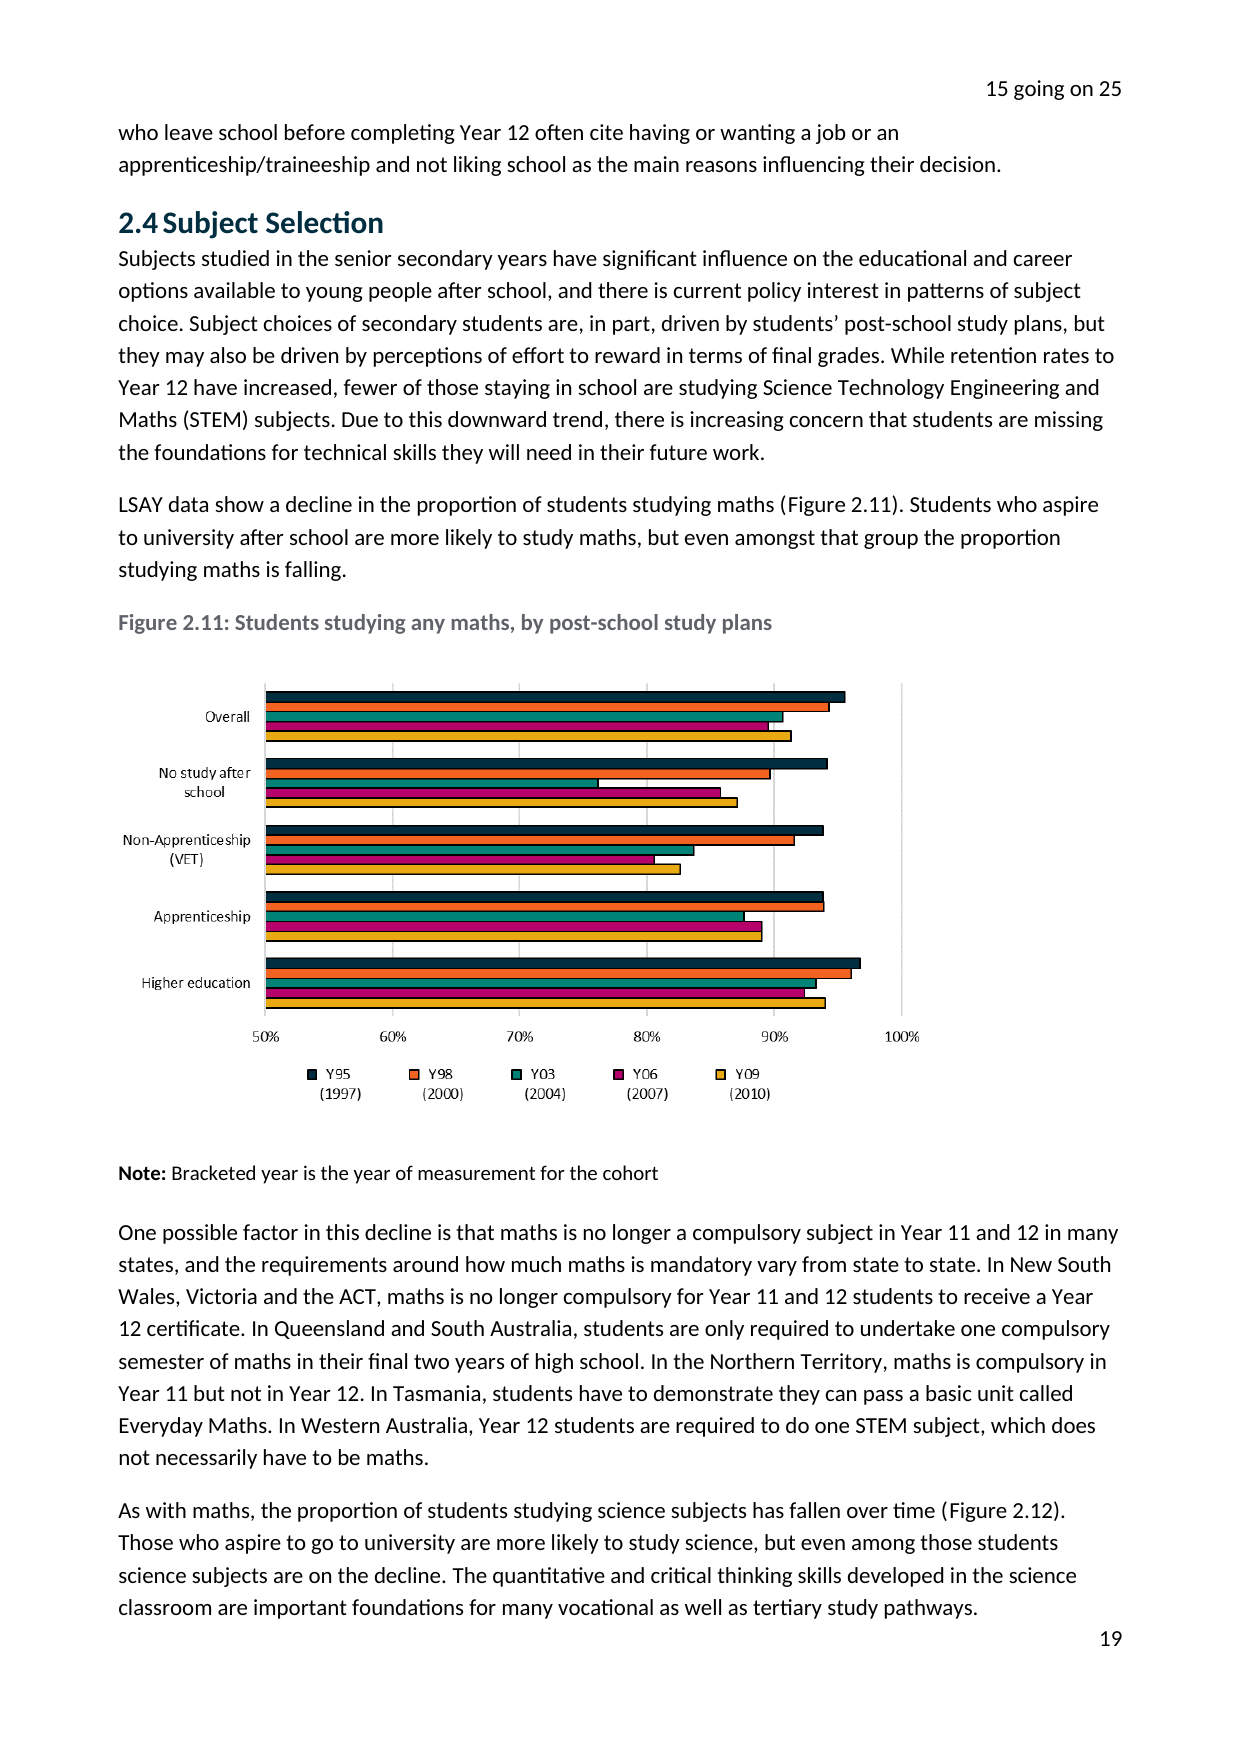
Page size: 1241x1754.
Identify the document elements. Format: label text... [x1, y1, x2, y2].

text Subjects studied in the senior secondary years have significant influence on the educational and career options available to young people after school, and there is current policy interest in patterns of subject choice. Subject choices of secondary students are, in part, driven by students’ post-school study plans, but they may also be driven by perceptions of effort to reward in terms of final grades. While retention rates to Year 12 have increased, fewer of those staying in school are studying Science Technology Engineering and Maths (STEM) subjects. Due to this downward trend, there is increasing concern that students are missing the foundations for technical skills they will need in their future work. [118, 244, 1122, 466]
text Note: Bracketed year is the year of measurement for the cohort [118, 1160, 1122, 1185]
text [118, 118, 1122, 178]
subtitle Subject Selection [118, 203, 1122, 241]
text One possible factor in this decline is that maths is no longer a compulsory subject in Year 11 and 12 in many states, and the requirements around how much maths is mandatory vary from state to state. In New South Wales, Victoria and the ACT, maths is no longer compulsory for Year 11 and 12 students to receive a Year 12 certificate. In Queensland and South Australia, students are only required to undertake one compulsory semester of maths in their final two years of high school. In the Northern Territory, maths is compulsory in Year 11 but not in Year 12. In Tasmania, students have to demonstrate they can pass a basic unit called Everyday Maths. In Western Australia, Year 12 students are required to do one STEM subject, which does not necessarily have to be maths. [118, 1218, 1122, 1471]
picture [118, 655, 960, 1141]
